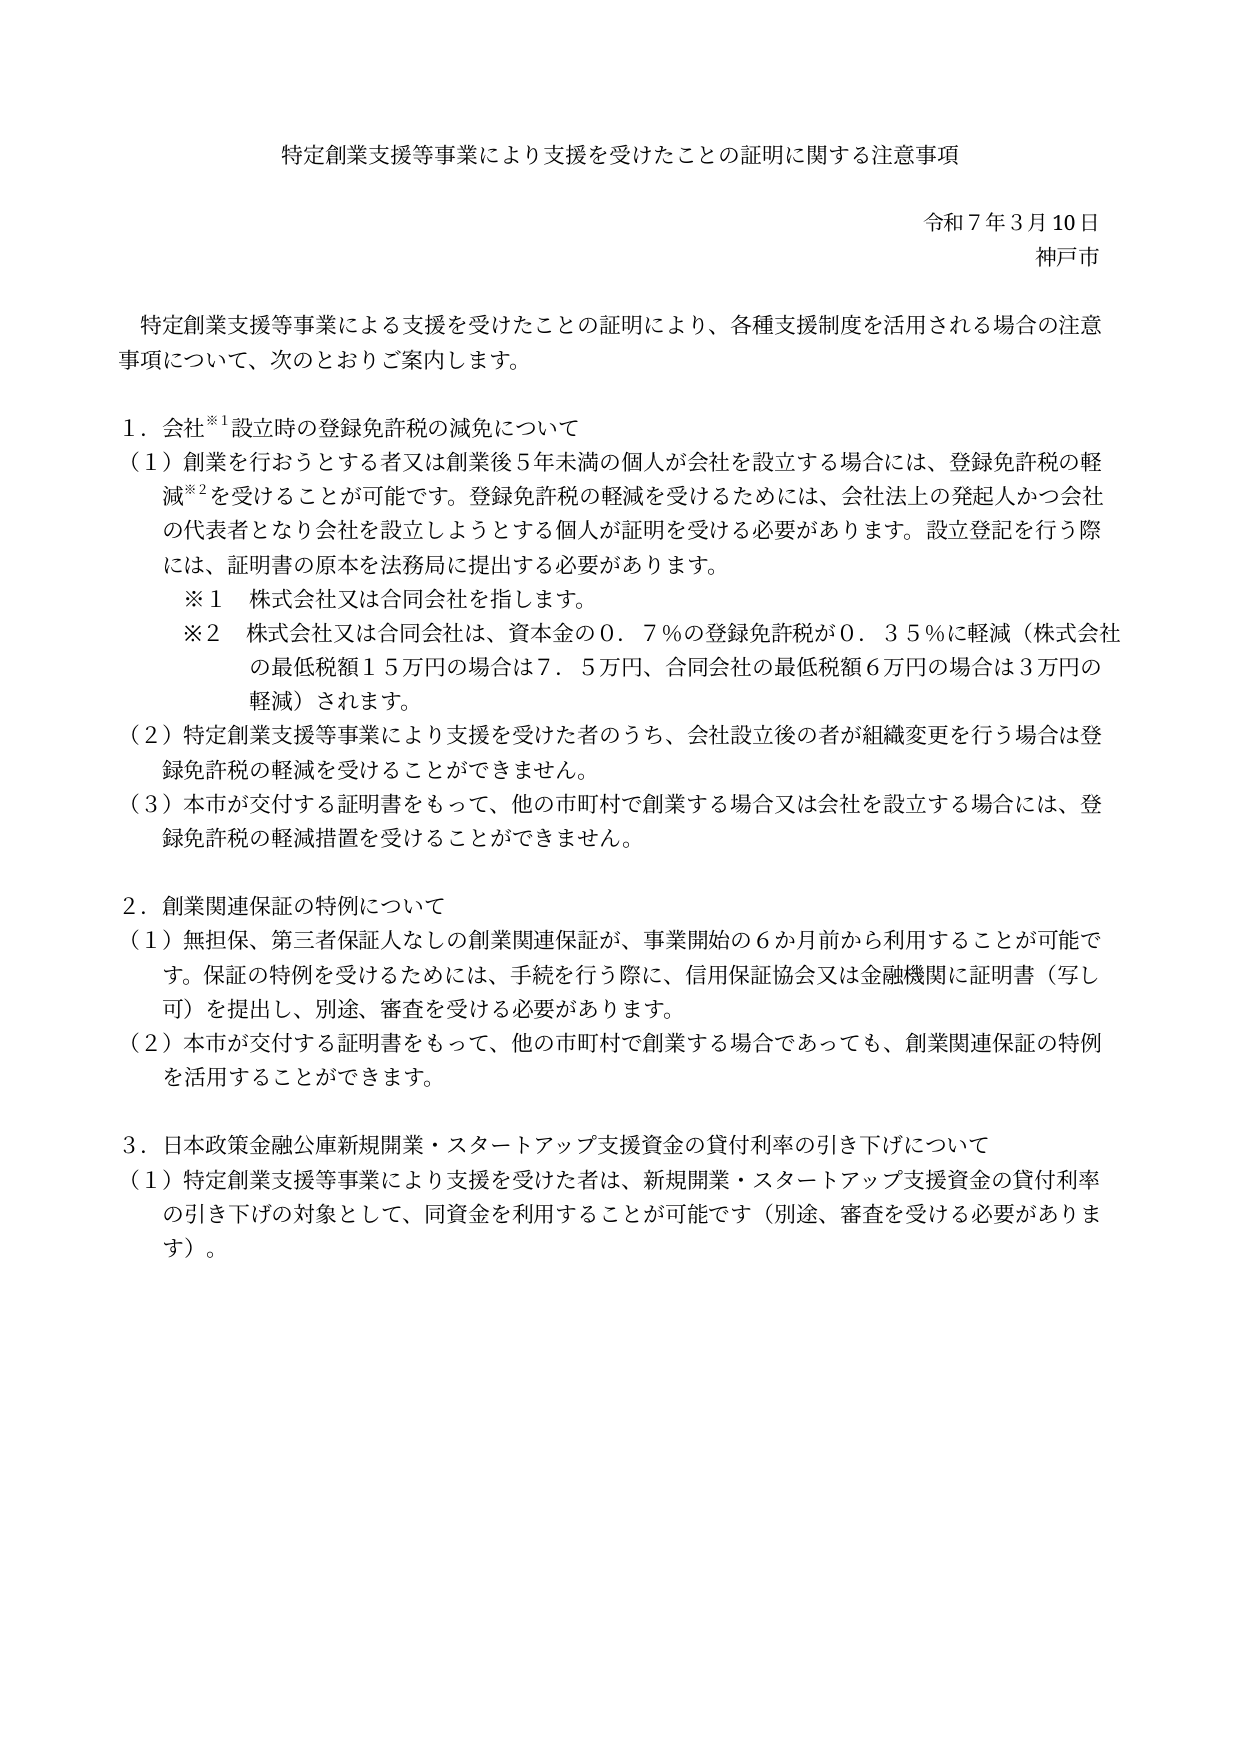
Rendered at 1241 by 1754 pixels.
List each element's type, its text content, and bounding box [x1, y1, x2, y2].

text ※２ 株式会社又は合同会社は、資本金の０．７％の登録免許税が０．３５％に軽減（株式会社の最低税額１５万円の場合は７．５万円、合同会社の最低税額６万円の場合は３万円の軽減）されます。 [184, 615, 1122, 717]
text 令和７年３月10日 [118, 205, 1100, 239]
text （２）本市が交付する証明書をもって、他の市町村で創業する場合であっても、創業関連保証の特例を活用することができます。 [118, 1025, 1122, 1093]
text ※１ 株式会社又は合同会社を指します。 [118, 581, 1122, 615]
text ２．創業関連保証の特例について [118, 888, 1122, 922]
text （１）創業を行おうとする者又は創業後５年未満の個人が会社を設立する場合には、登録免許税の軽減※２を受けることが可能です。登録免許税の軽減を受けるためには、会社法上の発起人かつ会社の代表者となり会社を設立しようとする個人が証明を受ける必要があります。設立登記を行う際には、証明書の原本を法務局に提出する必要があります。 [118, 444, 1122, 581]
text （２）特定創業支援等事業により支援を受けた者のうち、会社設立後の者が組織変更を行う場合は登録免許税の軽減を受けることができません。 [118, 717, 1122, 786]
text 特定創業支援等事業による支援を受けたことの証明により、各種支援制度を活用される場合の注意事項について、次のとおりご案内します。 [118, 307, 1122, 376]
text 神戸市 [118, 239, 1100, 273]
text （３）本市が交付する証明書をもって、他の市町村で創業する場合又は会社を設立する場合には、登録免許税の軽減措置を受けることができません。 [118, 786, 1122, 854]
text １．会社※１設立時の登録免許税の減免について [118, 410, 1122, 444]
text ３．日本政策金融公庫新規開業・スタートアップ支援資金の貸付利率の引き下げについて [118, 1127, 1122, 1161]
text （１）特定創業支援等事業により支援を受けた者は、新規開業・スタートアップ支援資金の貸付利率の引き下げの対象として、同資金を利用することが可能です（別途、審査を受ける必要があります）。 [118, 1161, 1122, 1264]
text 特定創業支援等事業により支援を受けたことの証明に関する注意事項 [118, 136, 1122, 171]
text （１）無担保、第三者保証人なしの創業関連保証が、事業開始の６か月前から利用することが可能です。保証の特例を受けるためには、手続を行う際に、信用保証協会又は金融機関に証明書（写し可）を提出し、別途、審査を受ける必要があります。 [118, 922, 1122, 1025]
